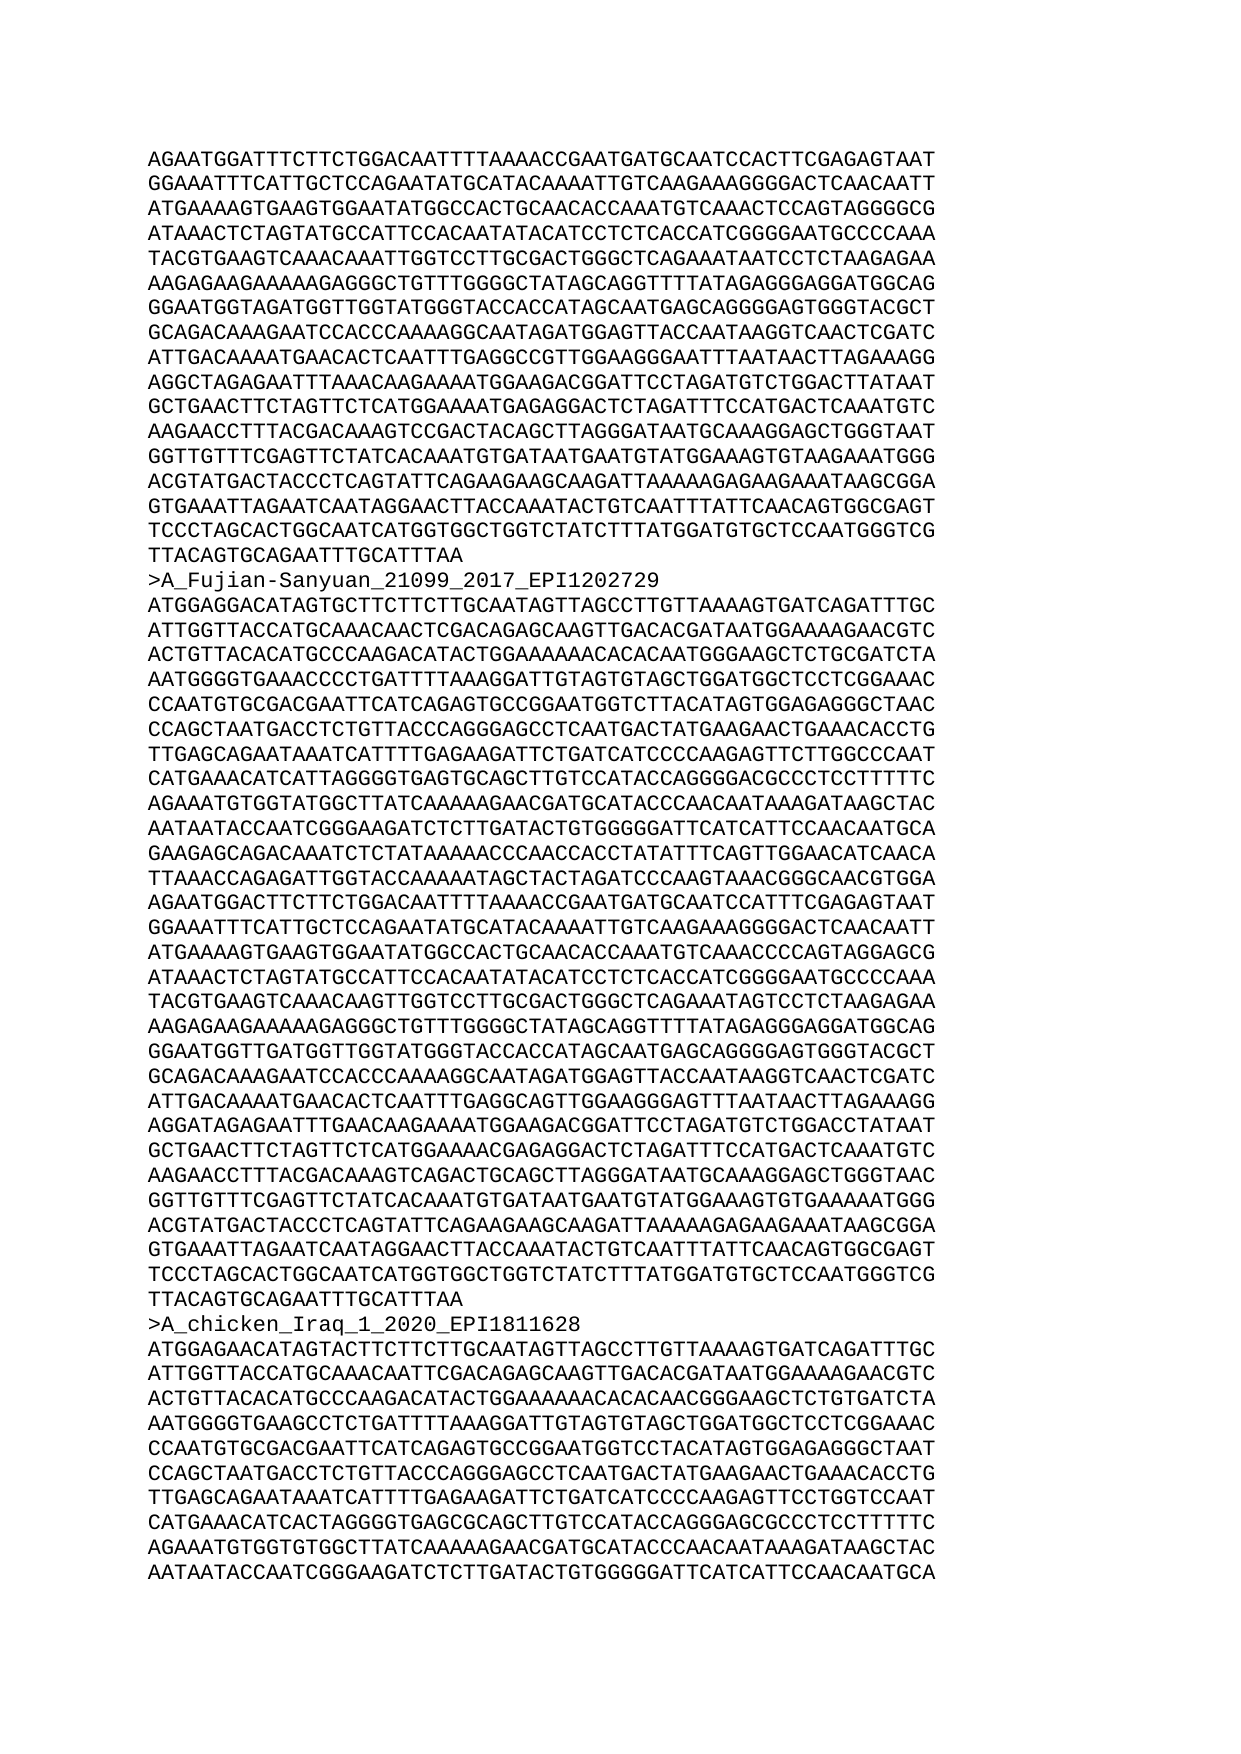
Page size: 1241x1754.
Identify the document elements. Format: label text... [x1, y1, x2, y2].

text GCTGAACTTCTAGTTCTCATGGAAAACGAGAGGACTCTAGATTTCCATGACTCAAATGTC [148, 1139, 1092, 1164]
text ATTGACAAAATGAACACTCAATTTGAGGCCGTTGGAAGGGAATTTAATAACTTAGAAAGG [148, 346, 1092, 371]
text GAAGAGCAGACAAATCTCTATAAAAACCCAACCACCTATATTTCAGTTGGAACATCAACA [148, 842, 1092, 867]
text ACGTATGACTACCCTCAGTATTCAGAAGAAGCAAGATTAAAAAGAGAAGAAATAAGCGGA [148, 470, 1092, 495]
text AAGAACCTTTACGACAAAGTCAGACTGCAGCTTAGGGATAATGCAAAGGAGCTGGGTAAC [148, 1164, 1092, 1189]
text AATAATACCAATCGGGAAGATCTCTTGATACTGTGGGGGATTCATCATTCCAACAATGCA [148, 817, 1092, 842]
text TACGTGAAGTCAAACAAATTGGTCCTTGCGACTGGGCTCAGAAATAATCCTCTAAGAGAA [148, 247, 1092, 272]
text GGAATGGTTGATGGTTGGTATGGGTACCACCATAGCAATGAGCAGGGGAGTGGGTACGCT [148, 1040, 1092, 1065]
text >A_Fujian-Sanyuan_21099_2017_EPI1202729 [148, 569, 1092, 594]
text AGGATAGAGAATTTGAACAAGAAAATGGAAGACGGATTCCTAGATGTCTGGACCTATAAT [148, 1114, 1092, 1139]
text TACGTGAAGTCAAACAAGTTGGTCCTTGCGACTGGGCTCAGAAATAGTCCTCTAAGAGAA [148, 991, 1092, 1015]
text CCAGCTAATGACCTCTGTTACCCAGGGAGCCTCAATGACTATGAAGAACTGAAACACCTG [148, 718, 1092, 743]
text CATGAAACATCATTAGGGGTGAGTGCAGCTTGTCCATACCAGGGGACGCCCTCCTTTTTC [148, 767, 1092, 792]
text AAGAGAAGAAAAAGAGGGCTGTTTGGGGCTATAGCAGGTTTTATAGAGGGAGGATGGCAG [148, 272, 1092, 296]
text TTACAGTGCAGAATTTGCATTTAA [148, 544, 1092, 569]
text GCAGACAAAGAATCCACCCAAAAGGCAATAGATGGAGTTACCAATAAGGTCAACTCGATC [148, 321, 1092, 346]
text ACTGTTACACATGCCCAAGACATACTGGAAAAAACACACAATGGGAAGCTCTGCGATCTA [148, 643, 1092, 668]
text CCAGCTAATGACCTCTGTTACCCAGGGAGCCTCAATGACTATGAAGAACTGAAACACCTG [148, 1462, 1092, 1486]
text AGAATGGACTTCTTCTGGACAATTTTAAAACCGAATGATGCAATCCATTTCGAGAGTAAT [148, 891, 1092, 916]
text TCCCTAGCACTGGCAATCATGGTGGCTGGTCTATCTTTATGGATGTGCTCCAATGGGTCG [148, 1263, 1092, 1288]
text GGAAATTTCATTGCTCCAGAATATGCATACAAAATTGTCAAGAAAGGGGACTCAACAATT [148, 916, 1092, 941]
text AGAAATGTGGTGTGGCTTATCAAAAAGAACGATGCATACCCAACAATAAAGATAAGCTAC [148, 1536, 1092, 1561]
text CATGAAACATCACTAGGGGTGAGCGCAGCTTGTCCATACCAGGGAGCGCCCTCCTTTTTC [148, 1511, 1092, 1536]
text GGAAATTTCATTGCTCCAGAATATGCATACAAAATTGTCAAGAAAGGGGACTCAACAATT [148, 172, 1092, 197]
text ATAAACTCTAGTATGCCATTCCACAATATACATCCTCTCACCATCGGGGAATGCCCCAAA [148, 966, 1092, 991]
text TCCCTAGCACTGGCAATCATGGTGGCTGGTCTATCTTTATGGATGTGCTCCAATGGGTCG [148, 519, 1092, 544]
text AGAATGGATTTCTTCTGGACAATTTTAAAACCGAATGATGCAATCCACTTCGAGAGTAAT [148, 148, 1092, 172]
text ATGGAGAACATAGTACTTCTTCTTGCAATAGTTAGCCTTGTTAAAAGTGATCAGATTTGC [148, 1338, 1092, 1362]
text TTGAGCAGAATAAATCATTTTGAGAAGATTCTGATCATCCCCAAGAGTTCCTGGTCCAAT [148, 1486, 1092, 1511]
text ATTGGTTACCATGCAAACAATTCGACAGAGCAAGTTGACACGATAATGGAAAAGAACGTC [148, 1362, 1092, 1387]
text CCAATGTGCGACGAATTCATCAGAGTGCCGGAATGGTCTTACATAGTGGAGAGGGCTAAC [148, 693, 1092, 718]
text AAGAGAAGAAAAAGAGGGCTGTTTGGGGCTATAGCAGGTTTTATAGAGGGAGGATGGCAG [148, 1015, 1092, 1040]
text ATAAACTCTAGTATGCCATTCCACAATATACATCCTCTCACCATCGGGGAATGCCCCAAA [148, 222, 1092, 247]
text ATGAAAAGTGAAGTGGAATATGGCCACTGCAACACCAAATGTCAAACCCCAGTAGGAGCG [148, 941, 1092, 966]
text ATGAAAAGTGAAGTGGAATATGGCCACTGCAACACCAAATGTCAAACTCCAGTAGGGGCG [148, 197, 1092, 222]
text GCTGAACTTCTAGTTCTCATGGAAAATGAGAGGACTCTAGATTTCCATGACTCAAATGTC [148, 396, 1092, 420]
text ACTGTTACACATGCCCAAGACATACTGGAAAAAACACACAACGGGAAGCTCTGTGATCTA [148, 1387, 1092, 1412]
text ACGTATGACTACCCTCAGTATTCAGAAGAAGCAAGATTAAAAAGAGAAGAAATAAGCGGA [148, 1214, 1092, 1238]
text AGAAATGTGGTATGGCTTATCAAAAAGAACGATGCATACCCAACAATAAAGATAAGCTAC [148, 792, 1092, 817]
text GGAATGGTAGATGGTTGGTATGGGTACCACCATAGCAATGAGCAGGGGAGTGGGTACGCT [148, 296, 1092, 321]
text TTACAGTGCAGAATTTGCATTTAA [148, 1288, 1092, 1313]
text ATTGACAAAATGAACACTCAATTTGAGGCAGTTGGAAGGGAGTTTAATAACTTAGAAAGG [148, 1090, 1092, 1114]
text GTGAAATTAGAATCAATAGGAACTTACCAAATACTGTCAATTTATTCAACAGTGGCGAGT [148, 495, 1092, 519]
text AAGAACCTTTACGACAAAGTCCGACTACAGCTTAGGGATAATGCAAAGGAGCTGGGTAAT [148, 420, 1092, 445]
text ATGGAGGACATAGTGCTTCTTCTTGCAATAGTTAGCCTTGTTAAAAGTGATCAGATTTGC [148, 594, 1092, 619]
text CCAATGTGCGACGAATTCATCAGAGTGCCGGAATGGTCCTACATAGTGGAGAGGGCTAAT [148, 1437, 1092, 1462]
text GTGAAATTAGAATCAATAGGAACTTACCAAATACTGTCAATTTATTCAACAGTGGCGAGT [148, 1238, 1092, 1263]
text TTGAGCAGAATAAATCATTTTGAGAAGATTCTGATCATCCCCAAGAGTTCTTGGCCCAAT [148, 743, 1092, 767]
text AATAATACCAATCGGGAAGATCTCTTGATACTGTGGGGGATTCATCATTCCAACAATGCA [148, 1561, 1092, 1586]
text AGGCTAGAGAATTTAAACAAGAAAATGGAAGACGGATTCCTAGATGTCTGGACTTATAAT [148, 371, 1092, 396]
text AATGGGGTGAAACCCCTGATTTTAAAGGATTGTAGTGTAGCTGGATGGCTCCTCGGAAAC [148, 668, 1092, 693]
text AATGGGGTGAAGCCTCTGATTTTAAAGGATTGTAGTGTAGCTGGATGGCTCCTCGGAAAC [148, 1412, 1092, 1437]
text ATTGGTTACCATGCAAACAACTCGACAGAGCAAGTTGACACGATAATGGAAAAGAACGTC [148, 619, 1092, 643]
text >A_chicken_Iraq_1_2020_EPI1811628 [148, 1313, 1092, 1338]
text TTAAACCAGAGATTGGTACCAAAAATAGCTACTAGATCCCAAGTAAACGGGCAACGTGGA [148, 867, 1092, 891]
text GGTTGTTTCGAGTTCTATCACAAATGTGATAATGAATGTATGGAAAGTGTGAAAAATGGG [148, 1189, 1092, 1214]
text GCAGACAAAGAATCCACCCAAAAGGCAATAGATGGAGTTACCAATAAGGTCAACTCGATC [148, 1065, 1092, 1090]
text GGTTGTTTCGAGTTCTATCACAAATGTGATAATGAATGTATGGAAAGTGTAAGAAATGGG [148, 445, 1092, 470]
